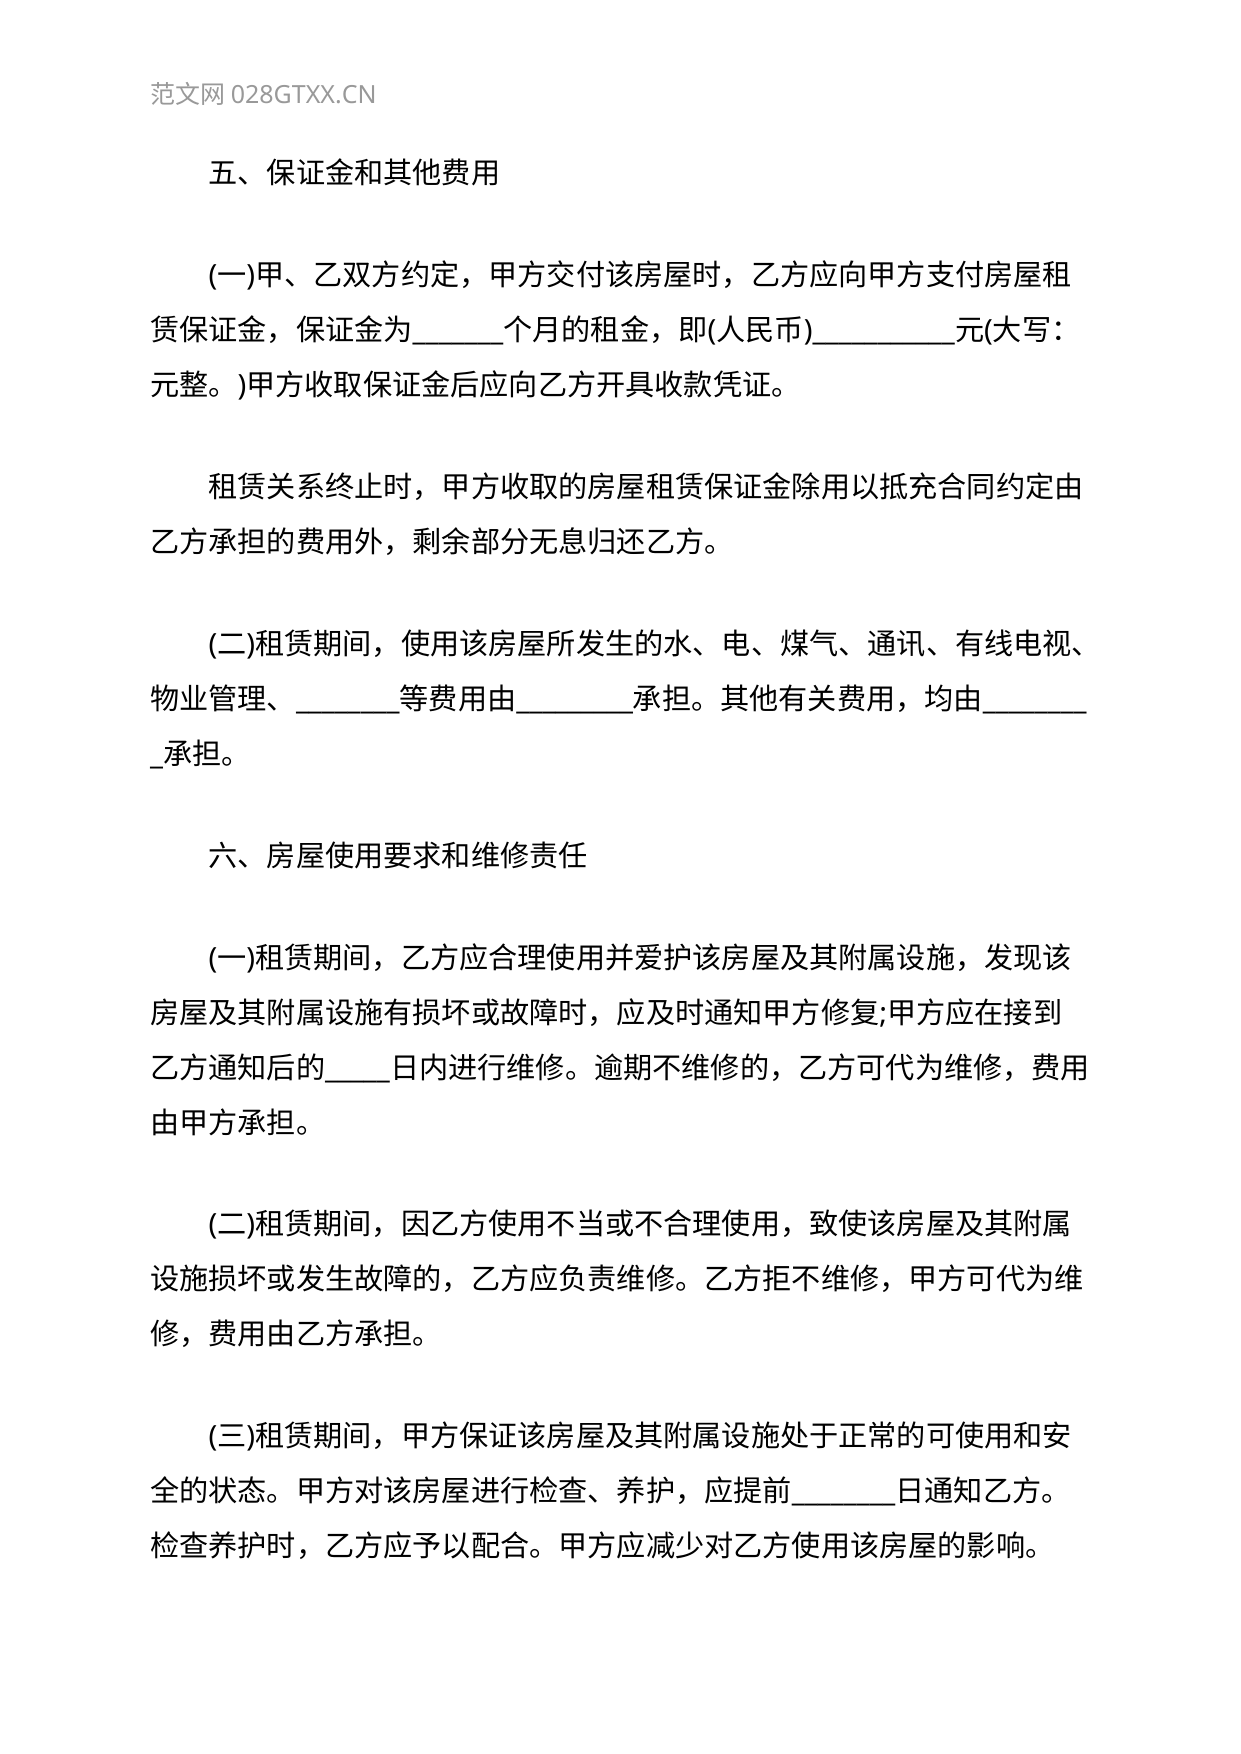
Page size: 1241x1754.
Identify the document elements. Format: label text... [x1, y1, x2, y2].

text 六、房屋使用要求和维修责任 [150, 832, 1090, 875]
text (二)租赁期间，因乙方使用不当或不合理使用，致使该房屋及其附属设施损坏或发生故障的，乙方应负责维修。乙方拒不维修，甲方可代为维修，费用由乙方承担。 [150, 1201, 1090, 1353]
text (三)租赁期间，甲方保证该房屋及其附属设施处于正常的可使用和安全的状态。甲方对该房屋进行检查、养护，应提前________日通知乙方。检查养护时，乙方应予以配合。甲方应减少对乙方使用该房屋的影响。 [150, 1413, 1090, 1565]
text 租赁关系终止时，甲方收取的房屋租赁保证金除用以抵充合同约定由乙方承担的费用外，剩余部分无息归还乙方。 [150, 464, 1090, 561]
text (二)租赁期间，使用该房屋所发生的水、电、煤气、通讯、有线电视、物业管理、________等费用由_________承担。其他有关费用，均由_________承担。 [150, 620, 1090, 773]
text (一)甲、乙双方约定，甲方交付该房屋时，乙方应向甲方支付房屋租赁保证金，保证金为_______个月的租金，即(人民币)___________元(大写：元整。)甲方收取保证金后应向乙方开具收款凭证。 [150, 252, 1090, 404]
text 五、保证金和其他费用 [150, 150, 1090, 192]
text (一)租赁期间，乙方应合理使用并爱护该房屋及其附属设施，发现该房屋及其附属设施有损坏或故障时，应及时通知甲方修复;甲方应在接到乙方通知后的_____日内进行维修。逾期不维修的，乙方可代为维修，费用由甲方承担。 [150, 934, 1090, 1141]
